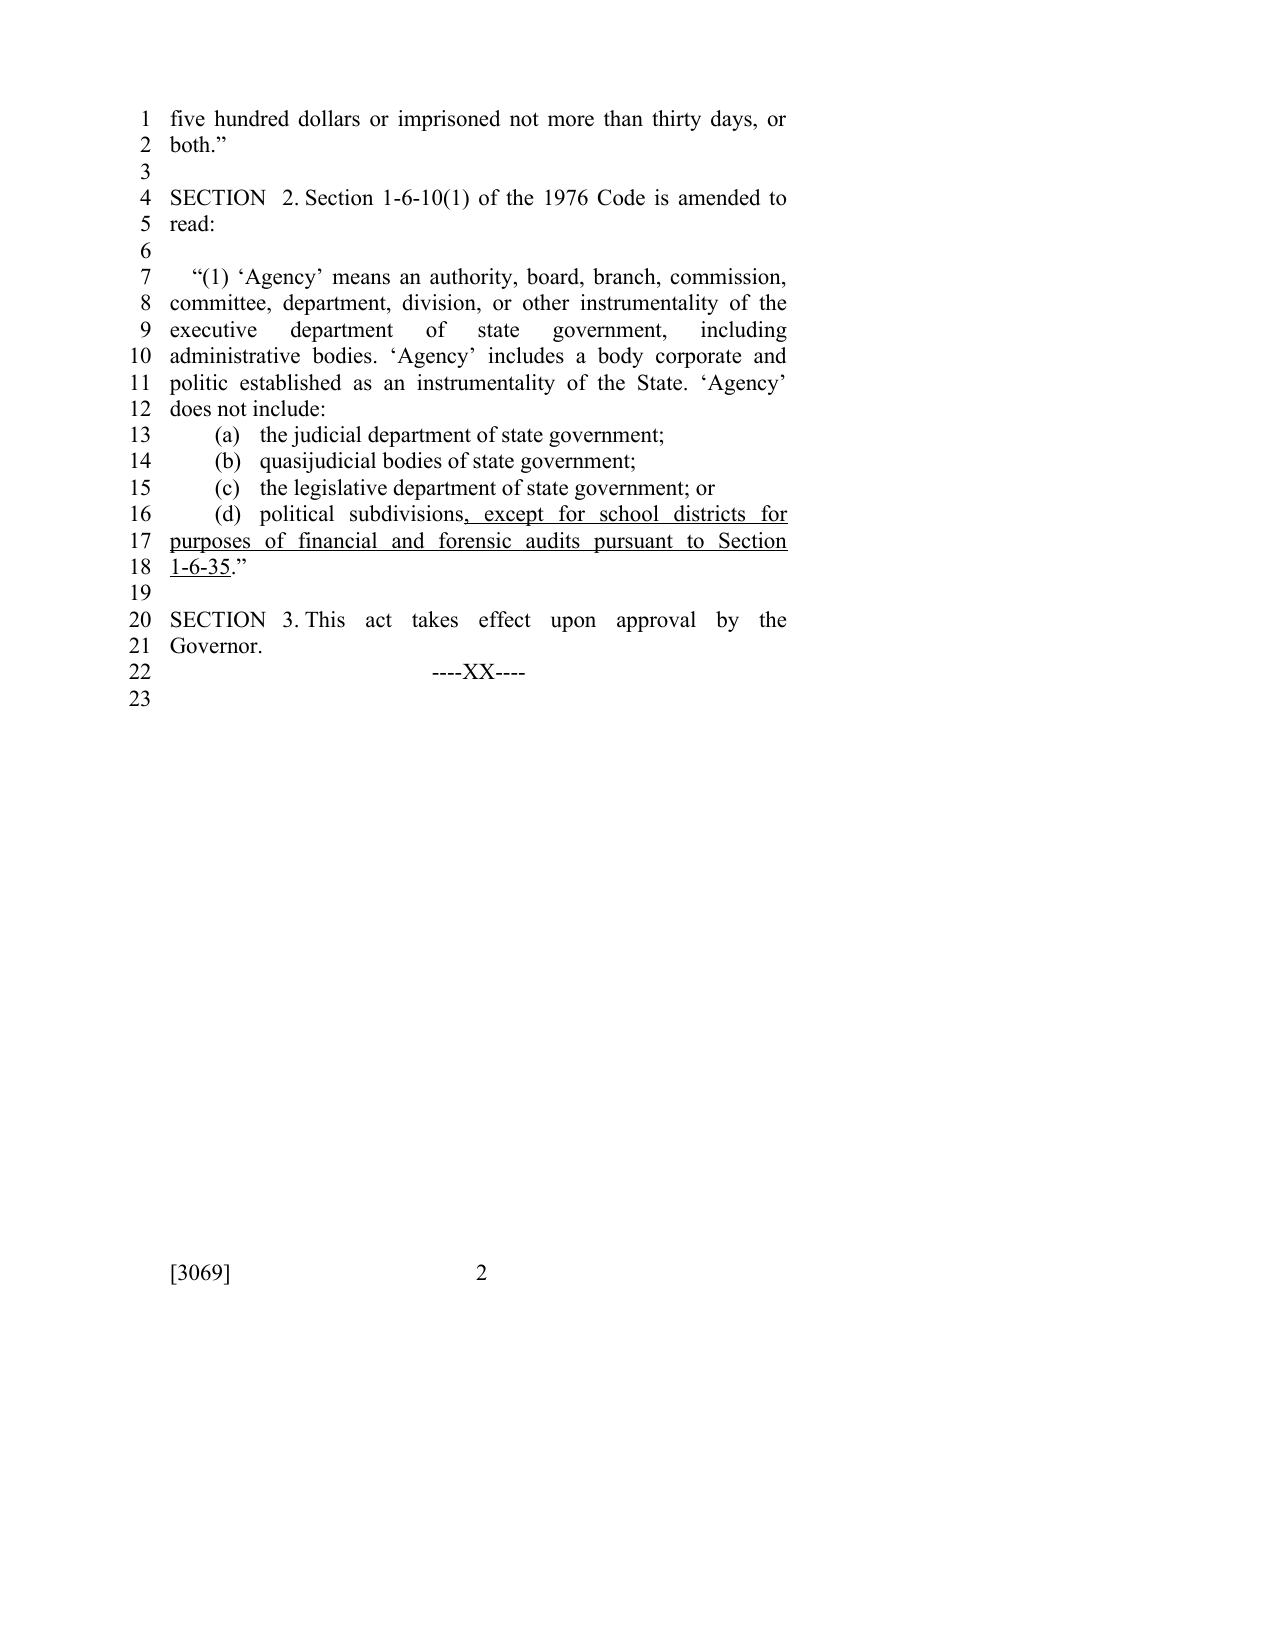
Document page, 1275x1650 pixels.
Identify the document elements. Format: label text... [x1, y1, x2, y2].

text (d) political subdivisions, except for school districts for purposes of financial and forensic audits pursuant to Section 1-6-35.” [169, 500, 787, 550]
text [169, 105, 787, 158]
text (a) the judicial department of state government; [169, 421, 787, 448]
text SECTION 2. Section 1-6-10(1) of the 1976 Code is amended to read: [169, 184, 787, 237]
text SECTION 3. This act takes effect upon approval by the Governor. [169, 606, 787, 658]
text “(1) ‘Agency’ means an authority, board, branch, commission, committee, department, division, or other instrumentality of the executive department of state government, including administrative bodies. ‘Agency’ includes a body corporate and politic established as an instrumentality of the State. ‘Agency’ does not include: [169, 263, 787, 421]
text (c) the legislative department of state government; or [169, 474, 787, 500]
text (b) quasijudicial bodies of state government; [169, 448, 787, 474]
text (d) political subdivisions, except for school districts for purposes of financial and forensic audits pursuant to Section 1-6-35.” [169, 551, 787, 579]
text ----XX---- [169, 658, 787, 685]
